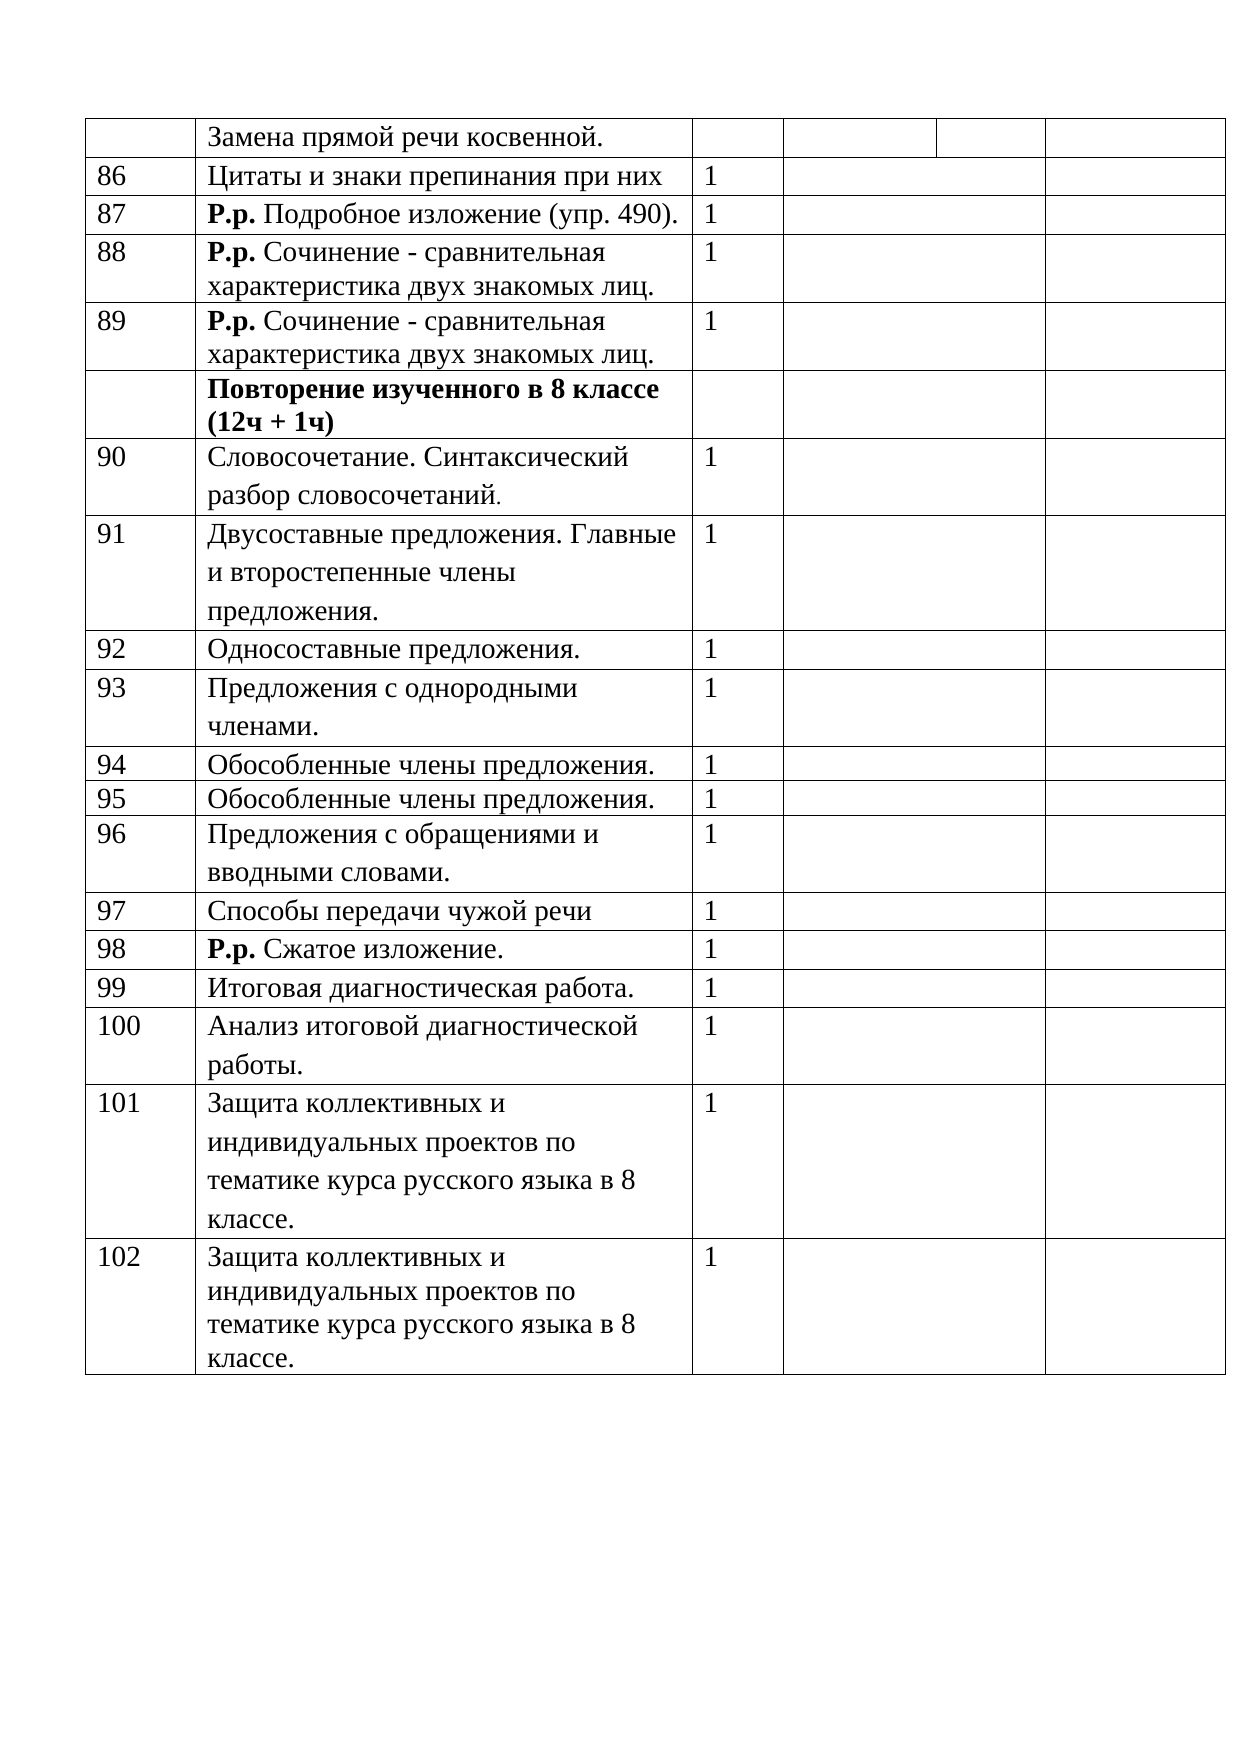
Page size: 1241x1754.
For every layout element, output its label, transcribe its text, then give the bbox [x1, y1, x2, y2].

table_cell [1046, 893, 1225, 930]
table_cell 1 [693, 970, 783, 1007]
table_cell Р.р. Подробное изложение (упр. 490). [196, 196, 692, 233]
table_cell [1046, 158, 1225, 195]
table_cell 97 [86, 893, 195, 930]
table_cell [784, 158, 1045, 195]
table_cell Двусоставные предложения. Главные и второстепенные члены предложения. [196, 516, 692, 630]
table_cell 101 [86, 1085, 195, 1238]
table_cell [784, 747, 1045, 780]
table_cell [784, 1008, 1045, 1084]
table_cell [1046, 931, 1225, 969]
table_cell [784, 1239, 1045, 1373]
table_cell [784, 303, 1045, 370]
table_cell [1046, 303, 1225, 370]
table_cell [1046, 631, 1225, 669]
table_cell 85 [86, 119, 195, 157]
table_cell 89 [86, 303, 195, 370]
table_cell 96 [86, 816, 195, 892]
table_cell [784, 970, 1045, 1007]
table_cell 91 [86, 516, 195, 630]
table_cell [784, 235, 1045, 302]
table_cell Р.р. Сжатое изложение. [196, 931, 692, 969]
table_cell 1 [693, 158, 783, 195]
table_cell [937, 119, 1045, 157]
table_cell Итоговая диагностическая работа. [196, 970, 692, 1007]
table_cell 98 [86, 931, 195, 969]
table_cell [784, 1085, 1045, 1238]
table_cell 1 [693, 747, 783, 780]
table_cell [693, 371, 783, 438]
table_cell Защита коллективных и индивидуальных проектов по тематике курса русского языка в 8 классе. [196, 1085, 692, 1238]
table_cell [1046, 516, 1225, 630]
table_cell [1046, 816, 1225, 892]
table_cell 95 [86, 781, 195, 815]
table_cell [784, 196, 1045, 233]
table_cell [784, 670, 1045, 746]
table_cell [86, 371, 195, 438]
table_cell Защита коллективных и индивидуальных проектов по тематике курса русского языка в 8 классе. [196, 1239, 692, 1373]
table_cell [1046, 439, 1225, 515]
table_cell 1 [693, 931, 783, 969]
table_cell Анализ итоговой диагностической работы. [196, 1008, 692, 1084]
table_cell 102 [86, 1239, 195, 1373]
table_cell 1 [693, 781, 783, 815]
table_cell [784, 631, 1045, 669]
table_cell [784, 781, 1045, 815]
table_cell [1046, 1085, 1225, 1238]
table_cell [784, 439, 1045, 515]
table_cell 1 [693, 670, 783, 746]
table_cell [1046, 196, 1225, 233]
table_cell Односоставные предложения. [196, 631, 692, 669]
table_cell Р.р. Сочинение - сравнительная характеристика двух знакомых лиц. [196, 235, 692, 302]
table_cell [784, 816, 1045, 892]
table_cell 94 [86, 747, 195, 780]
table_cell 86 [86, 158, 195, 195]
table_cell 92 [86, 631, 195, 669]
table_cell [1046, 781, 1225, 815]
table_cell 1 [693, 235, 783, 302]
table_cell [784, 893, 1045, 930]
table_cell [784, 931, 1045, 969]
table_cell 1 [693, 439, 783, 515]
table_cell Предложения с однородными членами. [196, 670, 692, 746]
table_cell Способы передачи чужой речи [196, 893, 692, 930]
table_cell [1046, 235, 1225, 302]
table_cell [1046, 119, 1225, 157]
table_cell [1046, 1239, 1225, 1373]
table_cell 1 [693, 119, 783, 157]
table_cell Цитаты и знаки препинания при них [196, 158, 692, 195]
table_cell 99 [86, 970, 195, 1007]
table_cell 90 [86, 439, 195, 515]
table_cell [784, 516, 1045, 630]
table_cell [784, 371, 1045, 438]
table_cell 100 [86, 1008, 195, 1084]
table_cell 1 [693, 1008, 783, 1084]
table_cell Р.р. Сочинение - сравнительная характеристика двух знакомых лиц. [196, 303, 692, 370]
table_cell Обособленные члены предложения. [196, 781, 692, 815]
table_cell Предложения с обращениями и вводными словами. [196, 816, 692, 892]
table_cell 1 [693, 816, 783, 892]
table_cell [1046, 747, 1225, 780]
table_cell 1 [693, 631, 783, 669]
table_cell [1046, 371, 1225, 438]
table_cell 1 [693, 1085, 783, 1238]
table_cell 87 [86, 196, 195, 233]
table_cell [1046, 670, 1225, 746]
table_cell Повторение изученного в 8 классе (12ч + 1ч) [196, 371, 692, 438]
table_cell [196, 119, 692, 157]
table_cell [1046, 970, 1225, 1007]
table_cell 93 [86, 670, 195, 746]
table_cell Словосочетание. Синтаксический разбор словосочетаний. [196, 439, 692, 515]
table_cell [784, 119, 936, 157]
table_cell [1046, 1008, 1225, 1084]
table_cell 1 [693, 516, 783, 630]
table_cell 1 [693, 1239, 783, 1373]
table_cell 1 [693, 196, 783, 233]
table_cell 1 [693, 893, 783, 930]
table_cell 1 [693, 303, 783, 370]
table_cell Обособленные члены предложения. [196, 747, 692, 780]
table_cell 88 [86, 235, 195, 302]
